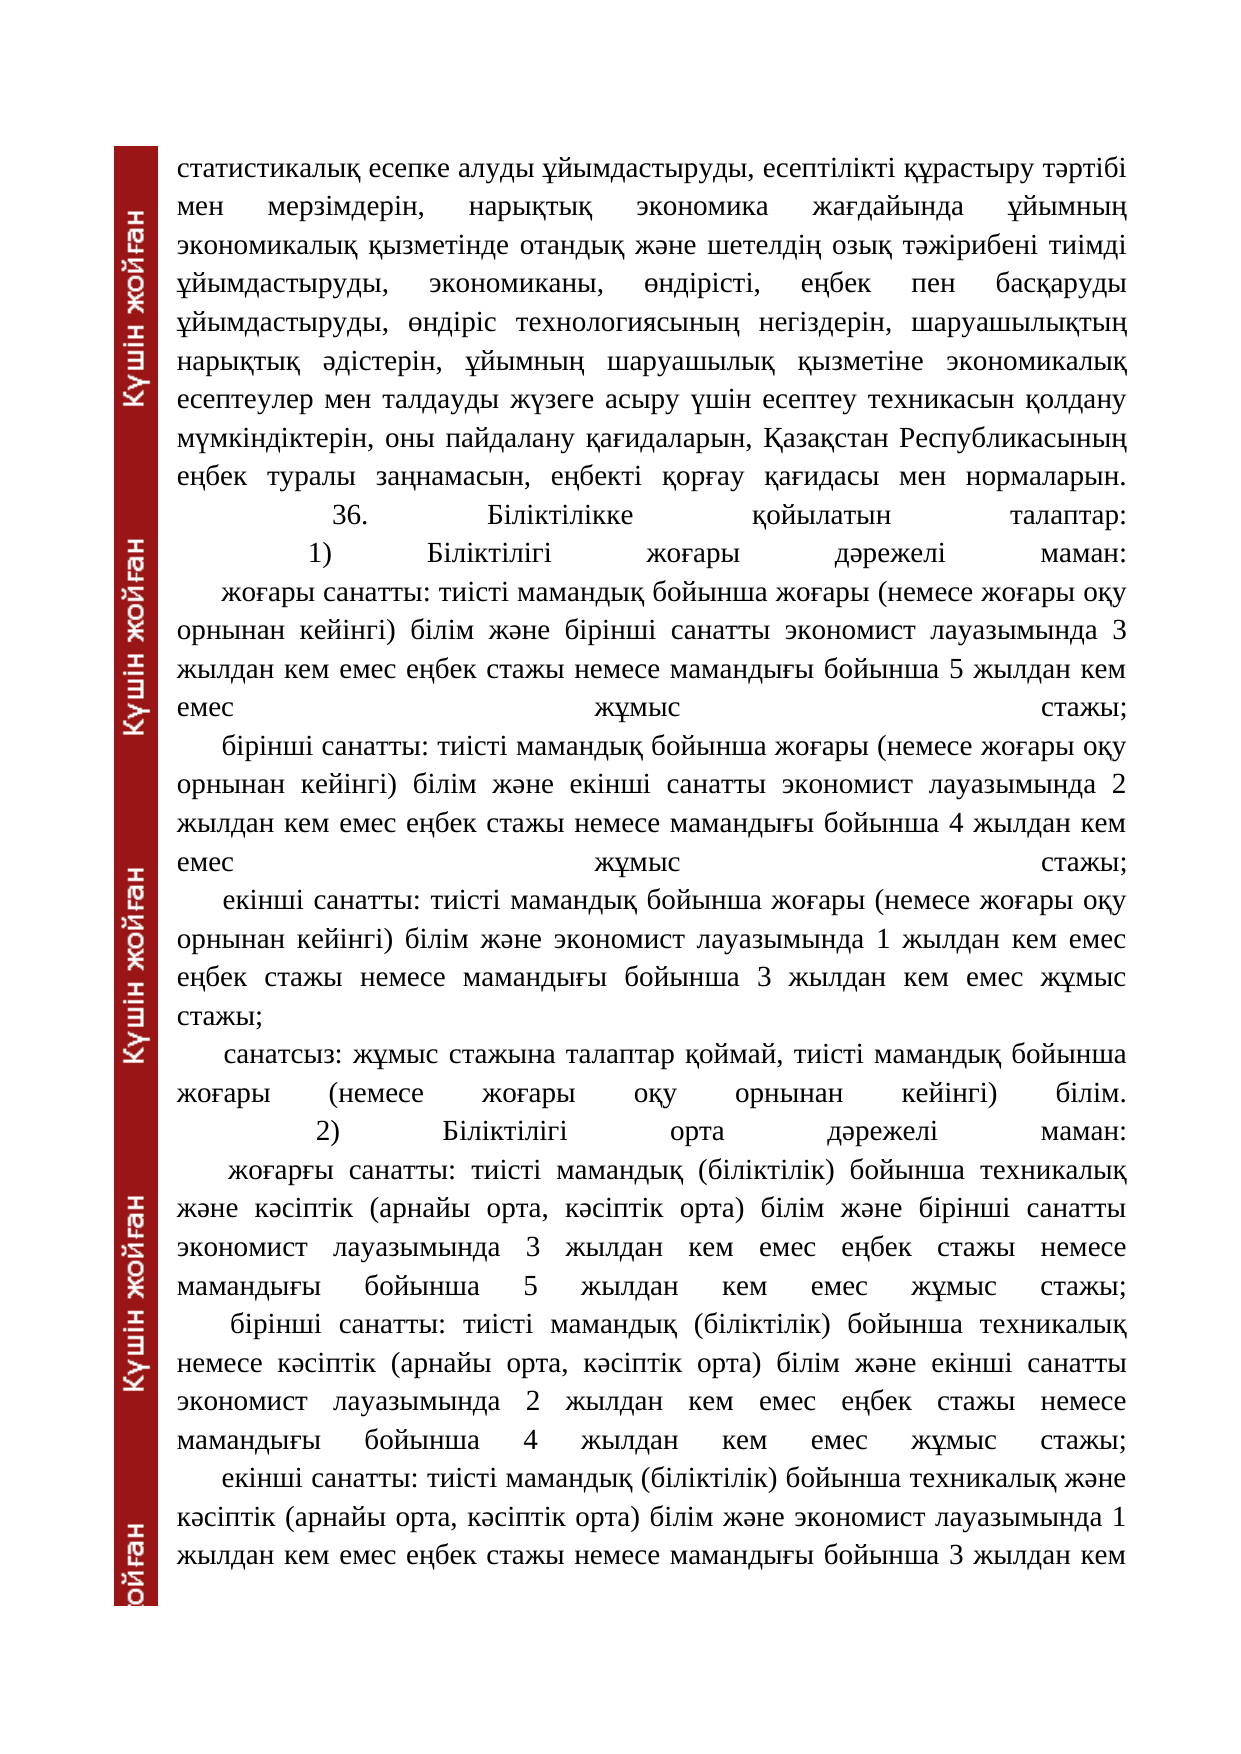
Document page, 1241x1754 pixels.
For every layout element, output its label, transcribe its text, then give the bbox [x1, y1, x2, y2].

picture [114, 146, 158, 150]
picture [114, 1571, 158, 1606]
